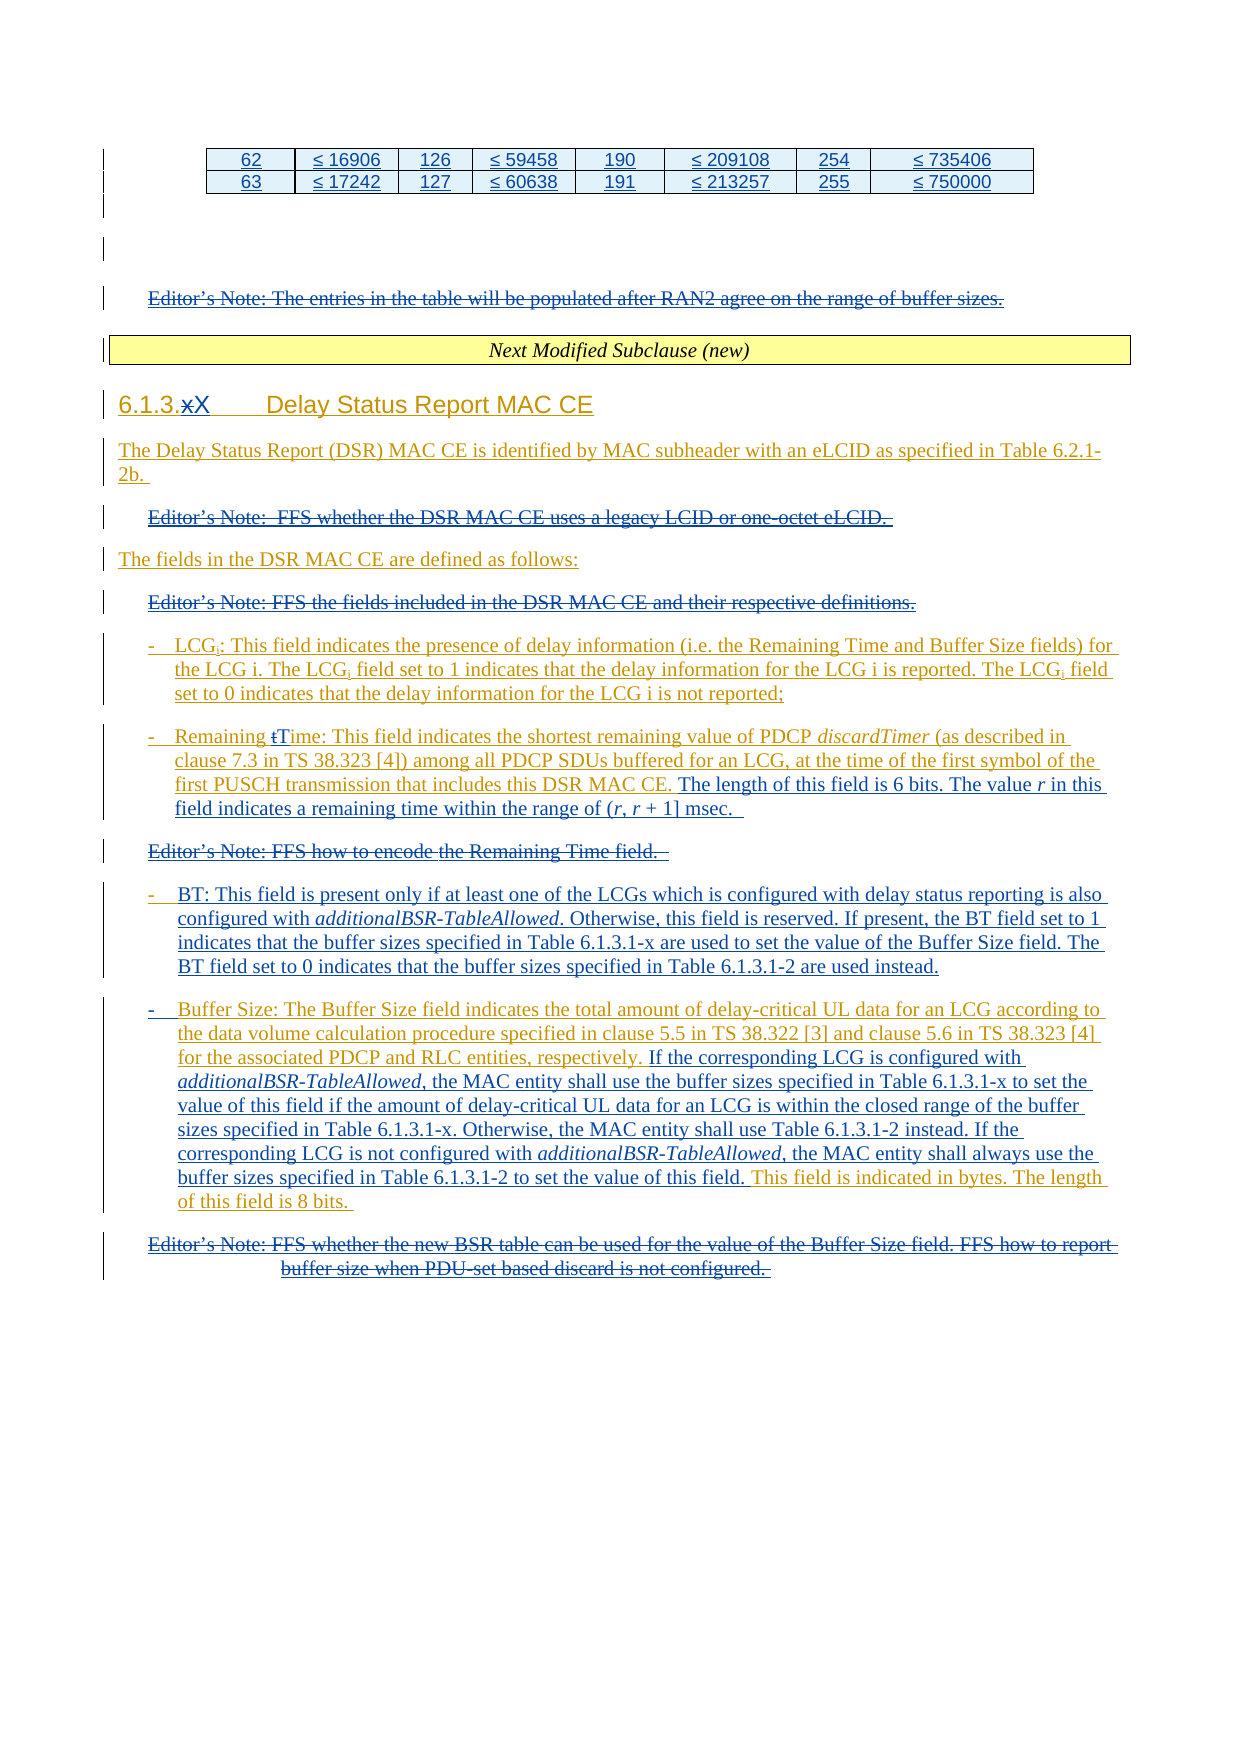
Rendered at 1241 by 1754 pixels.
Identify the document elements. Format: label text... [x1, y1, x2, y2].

text Next Modified Subclause (new) [110, 336, 1130, 364]
